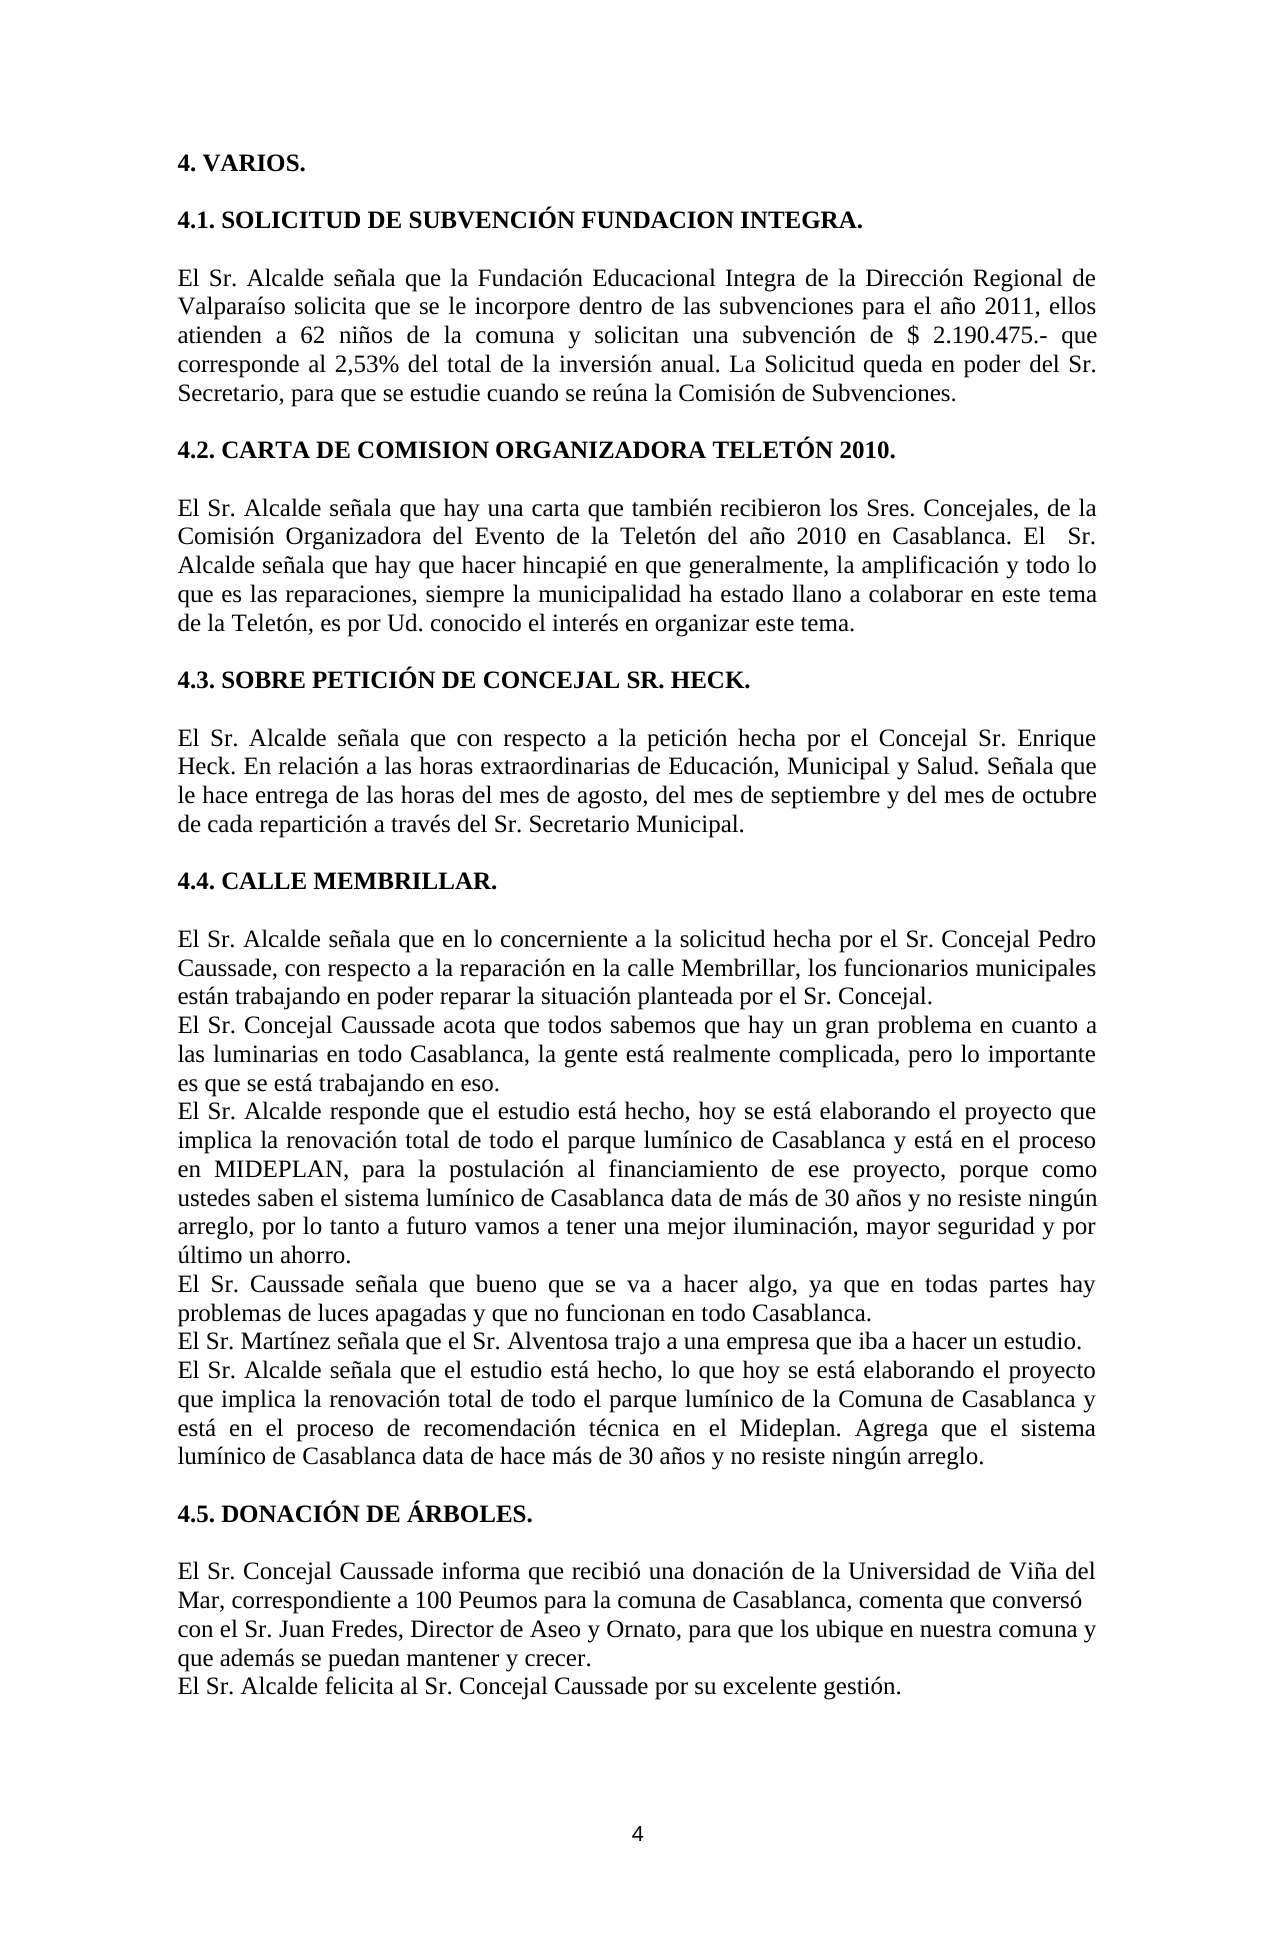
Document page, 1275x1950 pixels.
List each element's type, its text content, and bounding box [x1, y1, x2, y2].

text El Sr. Concejal Caussade acota que todos sabemos que hay un gran problema en cuanto a las luminarias en todo Casablanca, la gente está realmente complicada, pero lo importante es que se está trabajando en eso. [177, 1010, 1098, 1096]
text El Sr. Alcalde responde que el estudio está hecho, hoy se está elaborando el proyecto que implica la renovación total de todo el parque lumínico de Casablanca y está en el proceso en MIDEPLAN, para la postulación al financiamiento de ese proyecto, porque como ustedes saben el sistema lumínico de Casablanca data de más de 30 años y no resiste ningún arreglo, por lo tanto a futuro vamos a tener una mejor iluminación, mayor seguridad y por último un ahorro. [177, 1096, 1098, 1269]
text El Sr. Alcalde señala que la Fundación Educacional Integra de la Dirección Regional de Valparaíso solicita que se le incorpore dentro de las subvenciones para el año 2011, ellos atienden a 62 niños de la comuna y solicitan una subvención de $ 2.190.475.- que corresponde al 2,53% del total de la inversión anual. La Solicitud queda en poder del Sr. Secretario, para que se estudie cuando se reúna la Comisión de Subvenciones. [177, 263, 1098, 406]
text El Sr. Concejal Caussade informa que recibió una donación de la Universidad de Viña del Mar, correspondiente a 100 Peumos para la comuna de Casablanca, comenta que conversó [177, 1556, 1098, 1614]
text 4.4. CALLE MEMBRILLAR. [177, 866, 1098, 895]
text El Sr. Alcalde felicita al Sr. Concejal Caussade por su excelente gestión. [177, 1671, 1098, 1700]
text El Sr. Alcalde señala que hay una carta que también recibieron los Sres. Concejales, de la Comisión Organizadora del Evento de la Teletón del año 2010 en Casablanca. El Sr. Alcalde señala que hay que hacer hincapié en que generalmente, la amplificación y todo lo que es las reparaciones, siempre la municipalidad ha estado llano a colaborar en este tema de la Teletón, es por Ud. conocido el interés en organizar este tema. [177, 493, 1098, 636]
text El Sr. Alcalde señala que en lo concerniente a la solicitud hecha por el Sr. Concejal Pedro Caussade, con respecto a la reparación en la calle Membrillar, los funcionarios municipales están trabajando en poder reparar la situación planteada por el Sr. Concejal. [177, 924, 1098, 1010]
text El Sr. Caussade señala que bueno que se va a hacer algo, ya que en todas partes hay problemas de luces apagadas y que no funcionan en todo Casablanca. [177, 1269, 1098, 1326]
text El Sr. Alcalde señala que el estudio está hecho, lo que hoy se está elaborando el proyecto que implica la renovación total de todo el parque lumínico de la Comuna de Casablanca y está en el proceso de recomendación técnica en el Mideplan. Agrega que el sistema lumínico de Casablanca data de hace más de 30 años y no resiste ningún arreglo. [177, 1355, 1098, 1470]
text 4.2. CARTA DE COMISION ORGANIZADORA TELETÓN 2010. [177, 435, 1098, 464]
text 4.3. SOBRE PETICIÓN DE CONCEJAL SR. HECK. [177, 665, 1098, 694]
text El Sr. Alcalde señala que con respecto a la petición hecha por el Concejal Sr. Enrique Heck. En relación a las horas extraordinarias de Educación, Municipal y Salud. Señala que le hace entrega de las horas del mes de agosto, del mes de septiembre y del mes de octubre de cada repartición a través del Sr. Secretario Municipal. [177, 723, 1098, 838]
text El Sr. Martínez señala que el Sr. Alventosa trajo a una empresa que iba a hacer un estudio. [177, 1326, 1098, 1355]
text 4. VARIOS. [177, 148, 1098, 176]
text 4.1. SOLICITUD DE SUBVENCIÓN FUNDACION INTEGRA. [177, 205, 1098, 234]
text 4.5. DONACIÓN DE ÁRBOLES. [177, 1499, 1098, 1528]
text con el Sr. Juan Fredes, Director de Aseo y Ornato, para que los ubique en nuestra comuna y que además se puedan mantener y crecer. [177, 1614, 1098, 1671]
